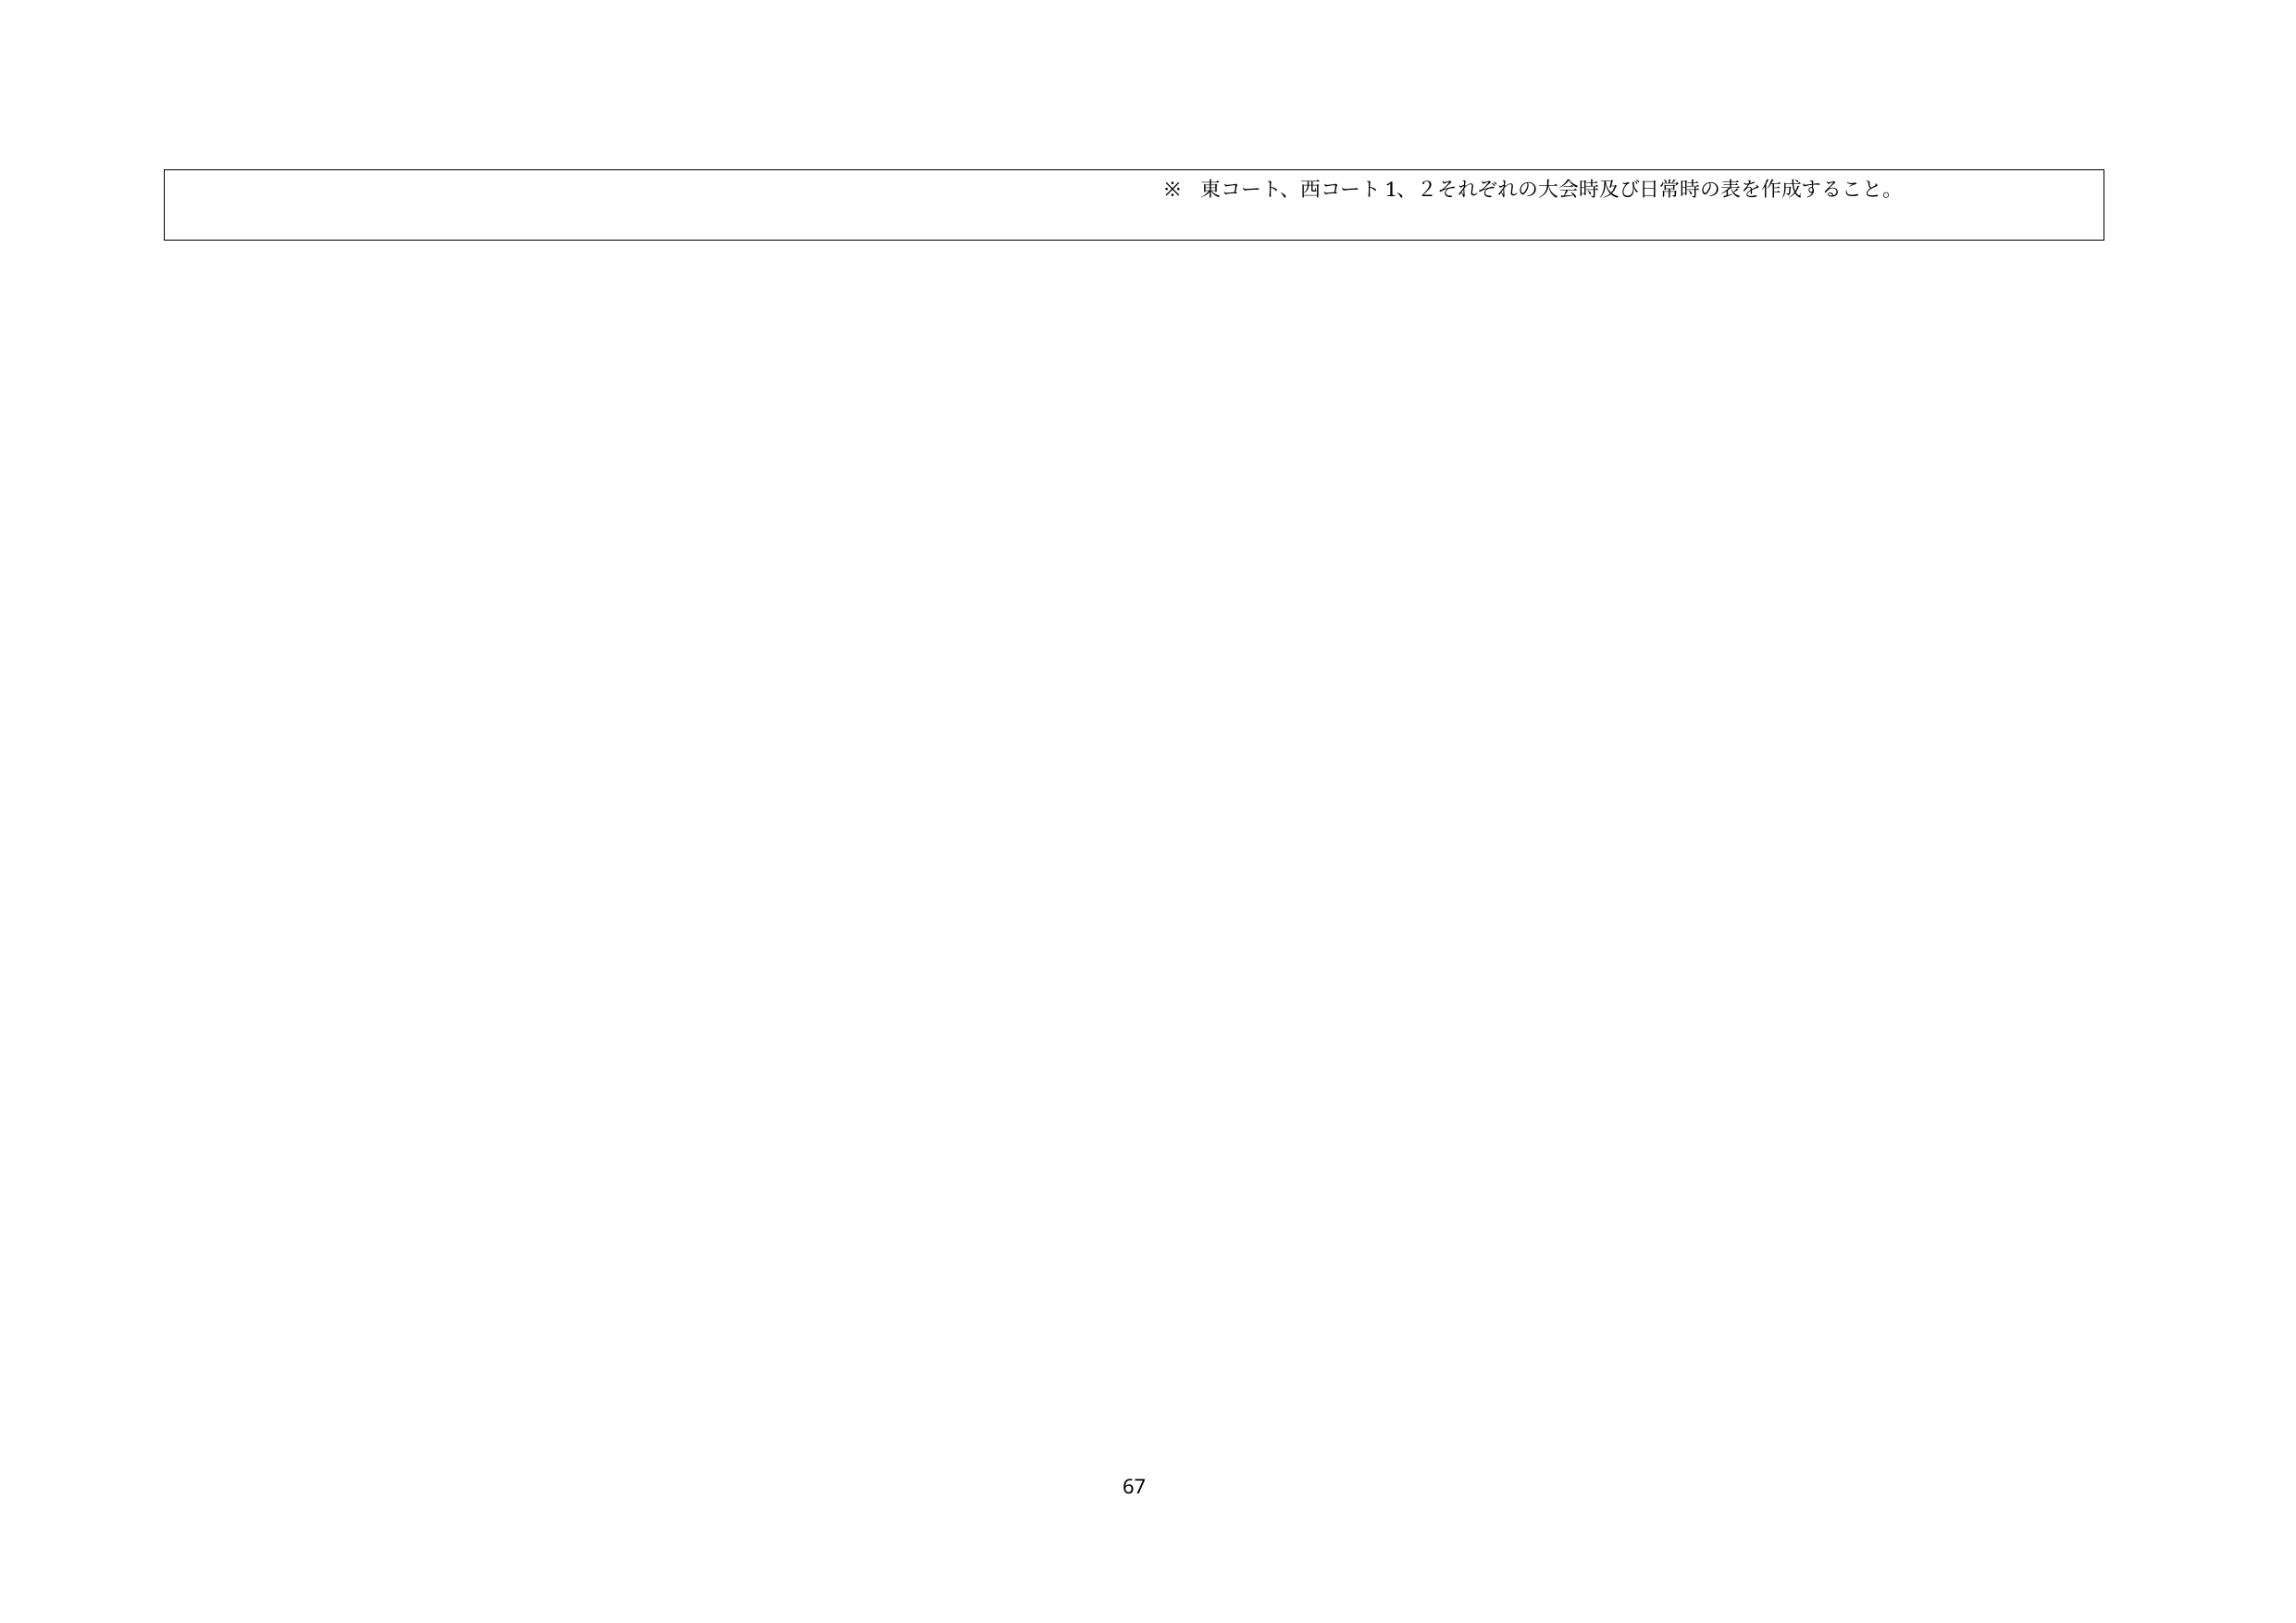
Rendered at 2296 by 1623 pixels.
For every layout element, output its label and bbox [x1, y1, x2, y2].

table_cell [1134, 170, 2104, 240]
table_cell [165, 170, 1134, 240]
